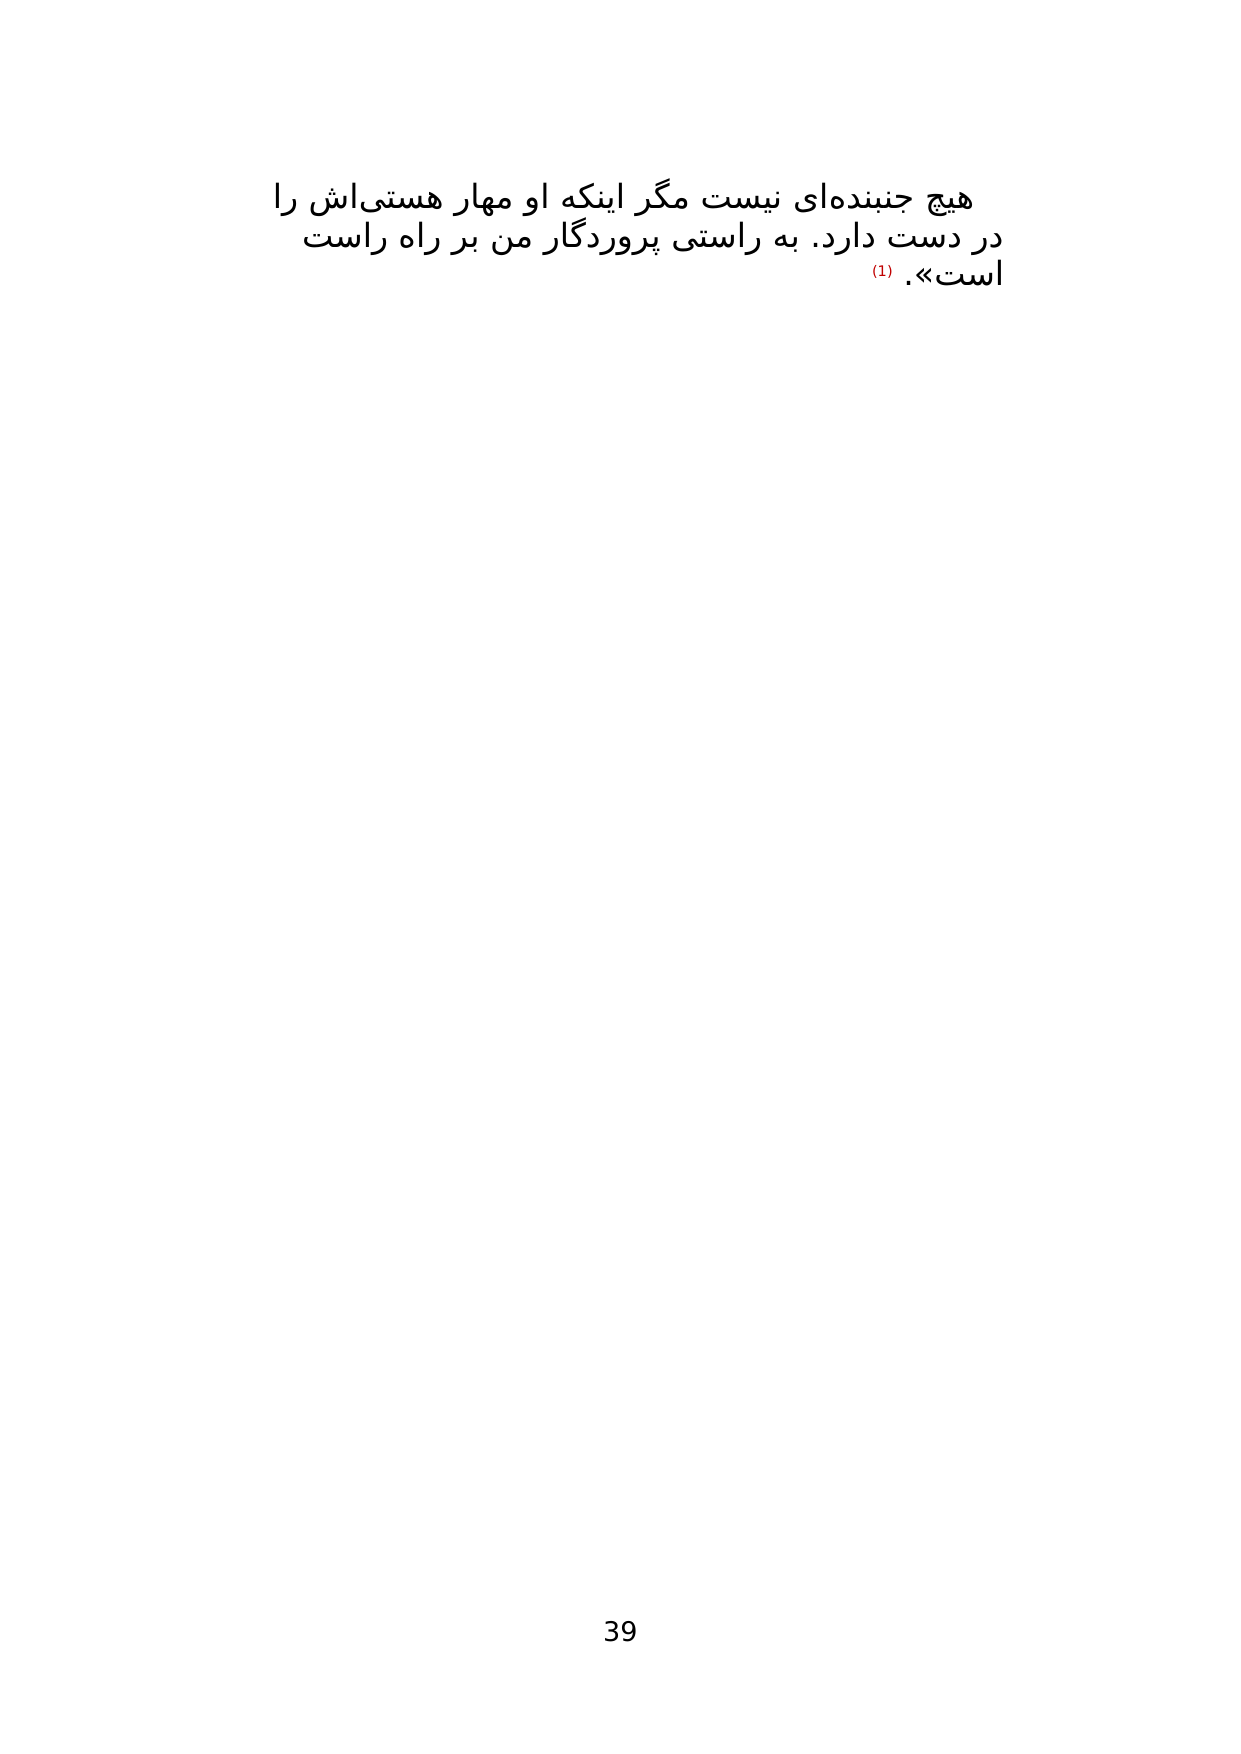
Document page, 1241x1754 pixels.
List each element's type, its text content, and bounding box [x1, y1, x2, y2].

text هیچ جنبنده‌ای نیست مگر اینکه او مهار هستی‌اش را در دست دارد. به راستی پروردگار من بر راه راست است». (1) [236, 177, 1004, 294]
